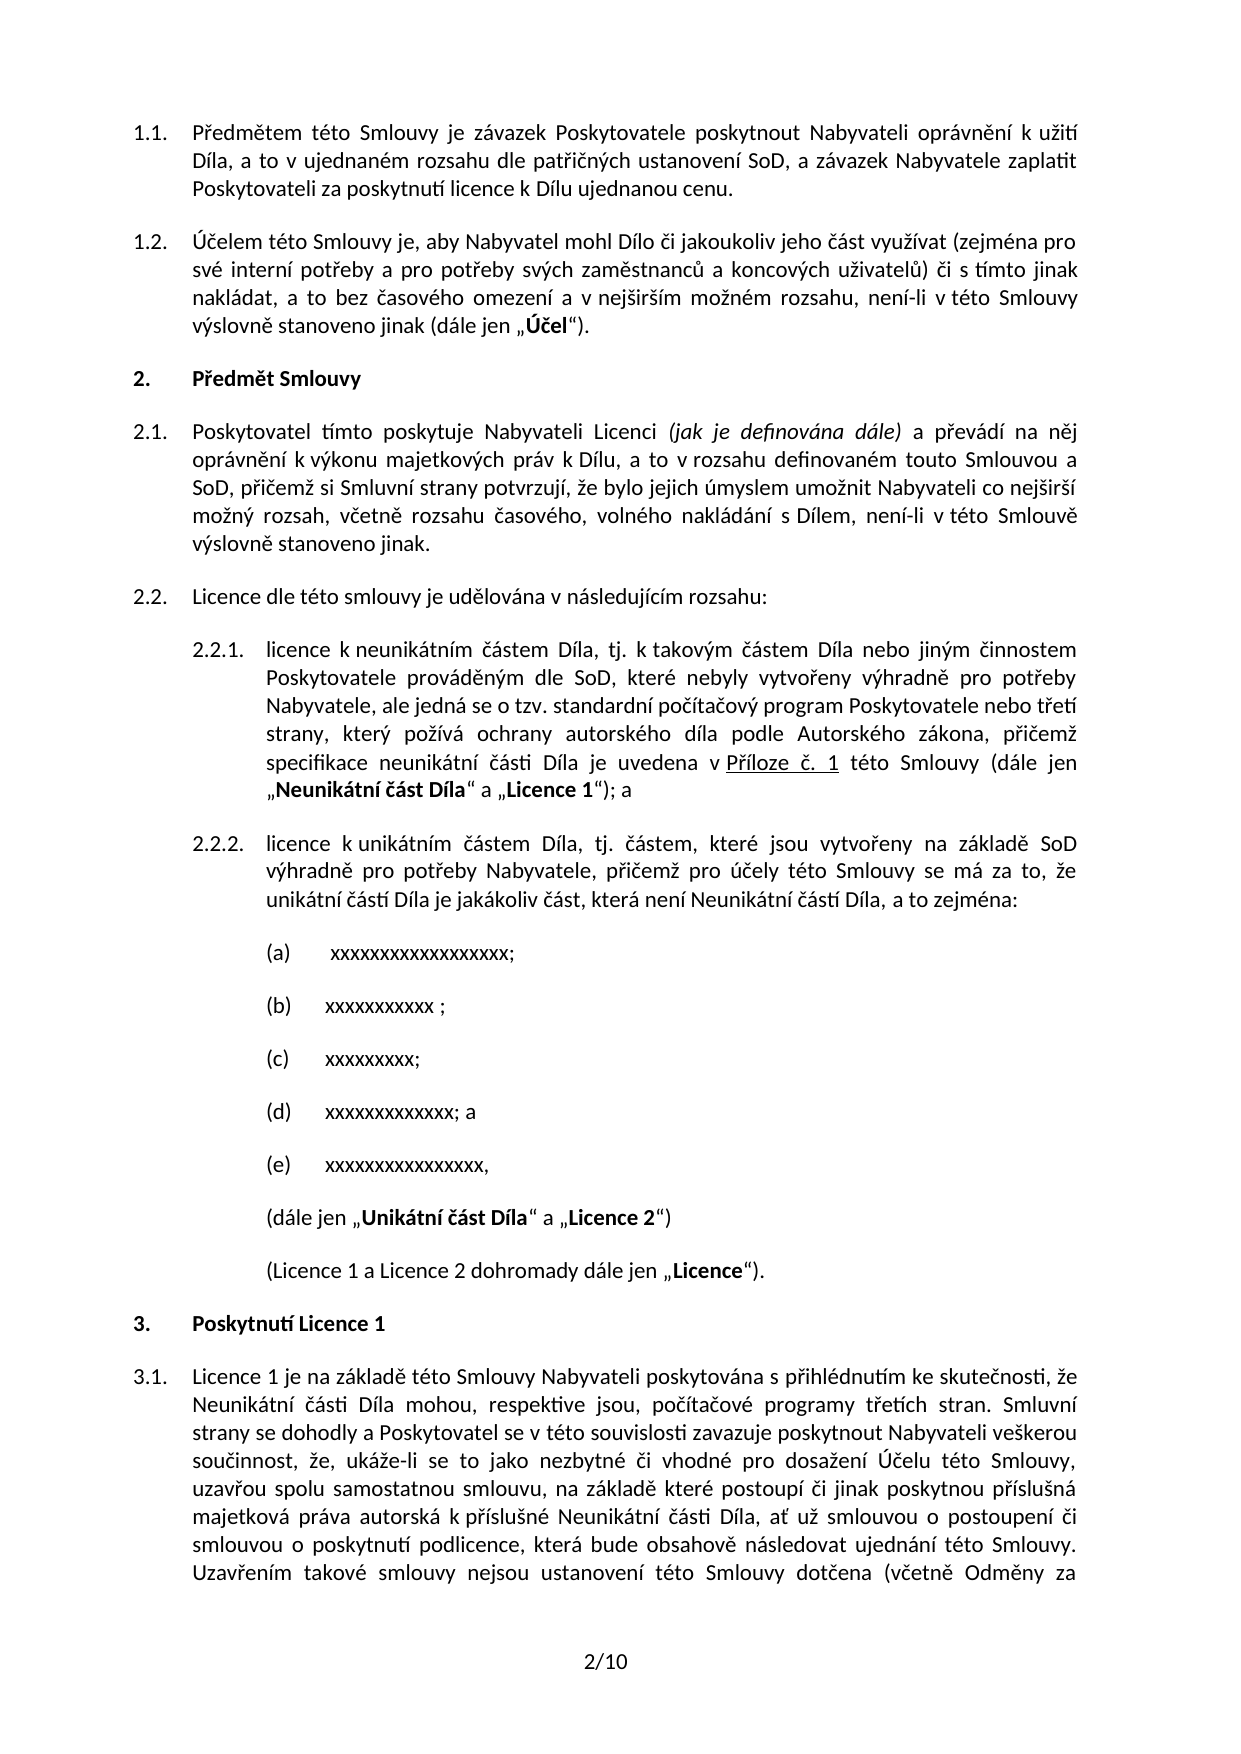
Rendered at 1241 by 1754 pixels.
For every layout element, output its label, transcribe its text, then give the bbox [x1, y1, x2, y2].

list (dále jen „Unikátní část Díla“ a „Licence 2“) [266, 1203, 1078, 1231]
text xxxxxxxxxxxxxxxx, [266, 1150, 1078, 1178]
text Předmětem této Smlouvy je závazek Poskytovatele poskytnout Nabyvateli oprávnění k užití Díla, a to v ujednaném rozsahu dle patřičných ustanovení SoD, a závazek Nabyvatele zaplatit Poskytovateli za poskytnutí licence k Dílu ujednanou cenu. [133, 118, 1078, 202]
text Licence dle této smlouvy je udělována v následujícím rozsahu: [133, 582, 1078, 611]
text Předmět Smlouvy [133, 364, 1078, 392]
text xxxxxxxxxxxxxxxxxx; [266, 938, 1078, 966]
text Účelem této Smlouvy je, aby Nabyvatel mohl Dílo či jakoukoliv jeho část využívat (zejména pro své interní potřeby a pro potřeby svých zaměstnanců a koncových uživatelů) či s tímto jinak nakládat, a to bez časového omezení a v nejširším možném rozsahu, není-li v této Smlouvy výslovně stanoveno jinak (dále jen „Účel“). [133, 227, 1078, 339]
text xxxxxxxxxxxxx; a [266, 1097, 1078, 1125]
text licence k neunikátním částem Díla, tj. k takovým částem Díla nebo jiným činnostem Poskytovatele prováděným dle SoD, které nebyly vytvořeny výhradně pro potřeby Nabyvatele, ale jedná se o tzv. standardní počítačový program Poskytovatele nebo třetí strany, který požívá ochrany autorského díla podle Autorského zákona, přičemž specifikace neunikátní části Díla je uvedena v Příloze č. 1 této Smlouvy (dále jen „Neunikátní část Díla“ a „Licence 1“); a [192, 636, 1078, 804]
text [133, 1362, 1078, 1586]
text xxxxxxxxx; [266, 1044, 1078, 1072]
text Poskytovatel tímto poskytuje Nabyvateli Licenci (jak je definována dále) a převádí na něj oprávnění k výkonu majetkových práv k Dílu, a to v rozsahu definovaném touto Smlouvou a SoD, přičemž si Smluvní strany potvrzují, že bylo jejich úmyslem umožnit Nabyvateli co nejširší možný rozsah, včetně rozsahu časového, volného nakládání s Dílem, není-li v této Smlouvě výslovně stanoveno jinak. [133, 417, 1078, 557]
list (Licence 1 a Licence 2 dohromady dále jen „Licence“). [266, 1256, 1078, 1284]
text xxxxxxxxxxx ; [266, 991, 1078, 1019]
text Poskytnutí Licence 1 [133, 1309, 1078, 1337]
text licence k unikátním částem Díla, tj. částem, které jsou vytvořeny na základě SoD výhradně pro potřeby Nabyvatele, přičemž pro účely této Smlouvy se má za to, že unikátní částí Díla je jakákoliv část, která není Neunikátní částí Díla, a to zejména: [192, 829, 1078, 913]
